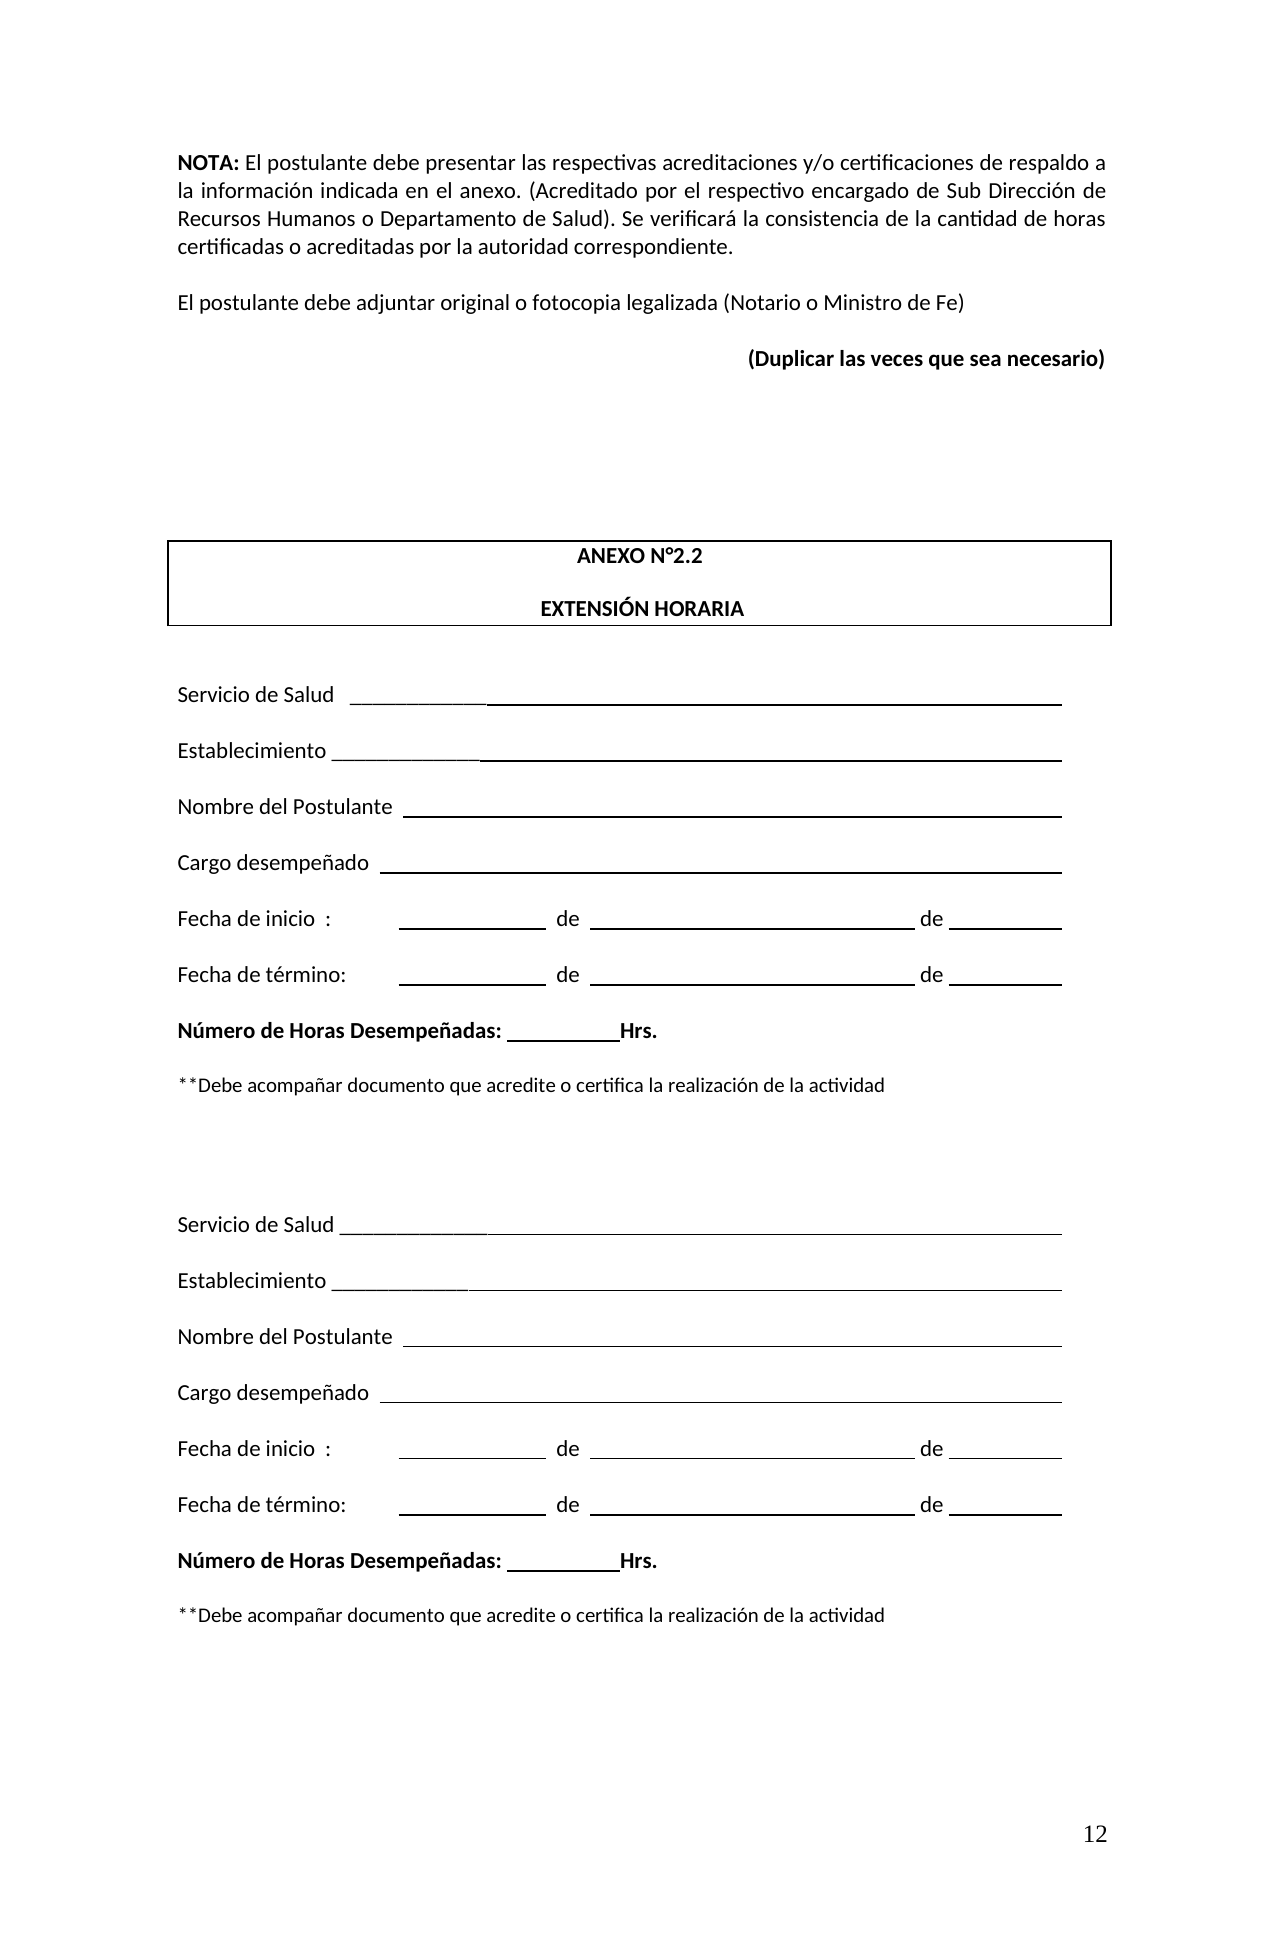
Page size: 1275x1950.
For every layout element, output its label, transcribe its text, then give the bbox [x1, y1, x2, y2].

text Nombre del Postulante [177, 792, 1105, 820]
text Cargo desempeñado [177, 1378, 1105, 1406]
text El postulante debe adjuntar original o fotocopia legalizada (Notario o Ministro de Fe) [177, 288, 1107, 316]
text Fecha de inicio : de de [177, 1434, 1105, 1462]
text Servicio de Salud ____________ [177, 680, 1105, 708]
text (Duplicar las veces que sea necesario) [177, 344, 1105, 372]
text Número de Horas Desempeñadas: Hrs. [177, 1546, 1105, 1574]
text Establecimiento ____________ [177, 1266, 1105, 1294]
text Fecha de término: de de [177, 1490, 1105, 1518]
text Número de Horas Desempeñadas: Hrs. [177, 1016, 1105, 1044]
text Cargo desempeñado [177, 848, 1105, 876]
text ANEXO N°2.2 [169, 542, 1110, 569]
text Establecimiento _____________ [177, 736, 1105, 764]
text Servicio de Salud _____________ [177, 1210, 1105, 1238]
text Nombre del Postulante [177, 1322, 1105, 1350]
text **Debe acompañar documento que acredite o certifica la realización de la actividad [177, 1072, 1105, 1098]
text **Debe acompañar documento que acredite o certifica la realización de la actividad [177, 1602, 1105, 1627]
text Fecha de inicio : de de [177, 904, 1105, 932]
text NOTA: El postulante debe presentar las respectivas acreditaciones y/o certificaciones de respaldo a la información indicada en el anexo. (Acreditado por el respectivo encargado de Sub Dirección de Recursos Humanos o Departamento de Salud). Se verificará la consistencia de la cantidad de horas certificadas o acreditadas por la autoridad correspondiente. [177, 148, 1107, 260]
text EXTENSIÓN HORARIA [169, 593, 1110, 625]
text Fecha de término: de de [177, 960, 1105, 988]
